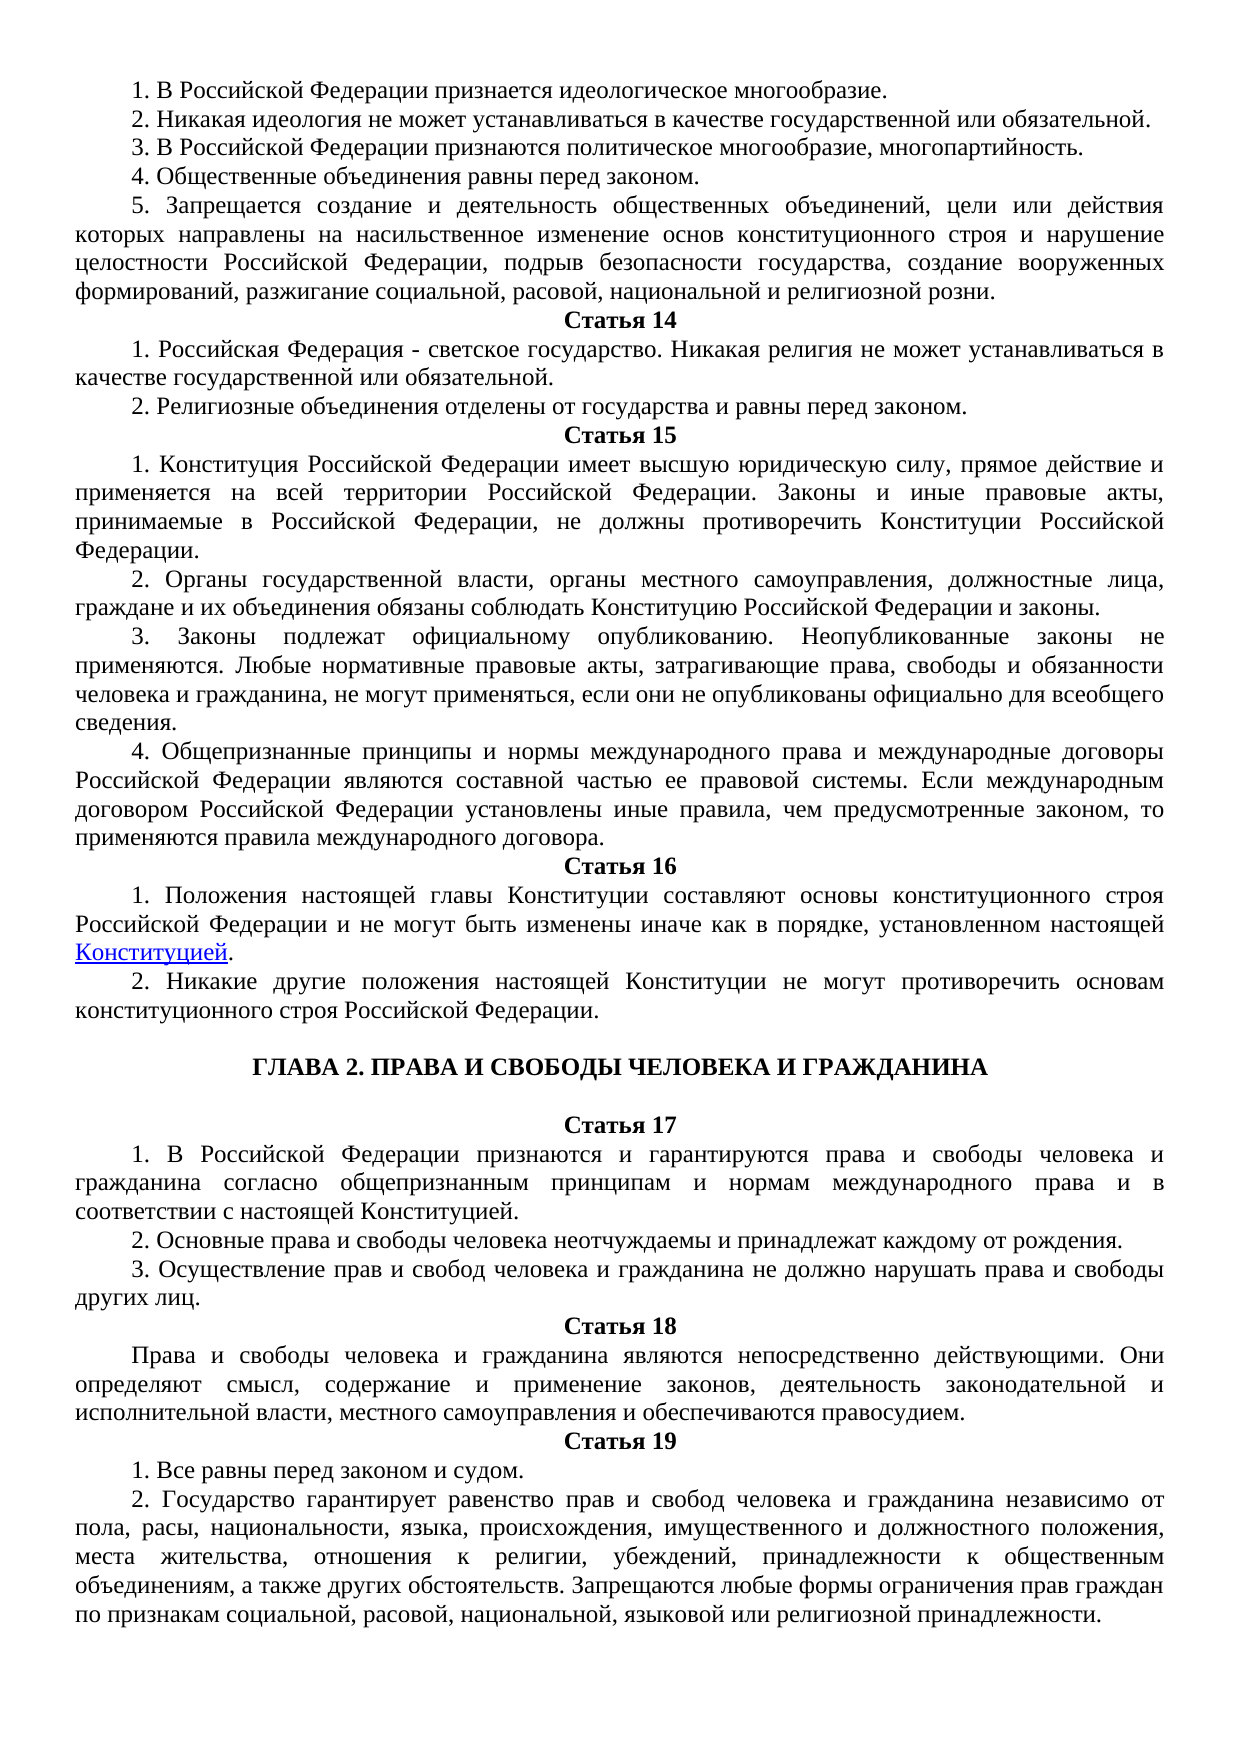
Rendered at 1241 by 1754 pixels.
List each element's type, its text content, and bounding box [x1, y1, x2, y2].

text 2. Государство гарантирует равенство прав и свобод человека и гражданина независимо от пола, расы, национальности, языка, происхождения, имущественного и должностного положения, места жительства, отношения к религии, убеждений, принадлежности к общественным объединениям, а также других обстоятельств. Запрещаются любые формы ограничения прав граждан по признакам социальной, расовой, национальной, языковой или религиозной принадлежности. [75, 1484, 1165, 1627]
text 2. Религиозные объединения отделены от государства и равны перед законом. [75, 391, 1165, 420]
text 3. В Российской Федерации признаются политическое многообразие, многопартийность. [75, 132, 1165, 161]
text 3. Осуществление прав и свобод человека и гражданина не должно нарушать права и свободы других лиц. [75, 1254, 1165, 1311]
text 5. Запрещается создание и деятельность общественных объединений, цели или действия которых направлены на насильственное изменение основ конституционного строя и нарушение целостности Российской Федерации, подрыв безопасности государства, создание вооруженных формирований, разжигание социальной, расовой, национальной и религиозной розни. [75, 190, 1165, 305]
text 4. Общественные объединения равны перед законом. [75, 161, 1165, 190]
text 1. В Российской Федерации признается идеологическое многообразие. [75, 75, 1165, 104]
text 4. Общепризнанные принципы и нормы международного права и международные договоры Российской Федерации являются составной частью ее правовой системы. Если международным договором Российской Федерации установлены иные правила, чем предусмотренные законом, то применяются правила международного договора. [75, 736, 1165, 851]
text 1. Все равны перед законом и судом. [75, 1455, 1165, 1484]
text 1. Российская Федерация - светское государство. Никакая религия не может устанавливаться в качестве государственной или обязательной. [75, 334, 1165, 391]
title Статья 14 [75, 305, 1165, 334]
title Статья 16 [75, 851, 1165, 880]
text 2. Основные права и свободы человека неотчуждаемы и принадлежат каждому от рождения. [75, 1225, 1165, 1254]
text 1. Конституция Российской Федерации имеет высшую юридическую силу, прямое действие и применяется на всей территории Российской Федерации. Законы и иные правовые акты, принимаемые в Российской Федерации, не должны противоречить Конституции Российской Федерации. [75, 449, 1165, 564]
text 2. Органы государственной власти, органы местного самоуправления, должностные лица, граждане и их объединения обязаны соблюдать Конституцию Российской Федерации и законы. [75, 564, 1165, 621]
text 3. Законы подлежат официальному опубликованию. Неопубликованные законы не применяются. Любые нормативные правовые акты, затрагивающие права, свободы и обязанности человека и гражданина, не могут применяться, если они не опубликованы официально для всеобщего сведения. [75, 621, 1165, 736]
text 2. Никакая идеология не может устанавливаться в качестве государственной или обязательной. [75, 104, 1165, 132]
text 1. В Российской Федерации признаются и гарантируются права и свободы человека и гражданина согласно общепризнанным принципам и нормам международного права и в соответствии с настоящей Конституцией. [75, 1139, 1165, 1225]
text 1. Положения настоящей главы Конституции составляют основы конституционного строя Российской Федерации и не могут быть изменены иначе как в порядке, установленном настоящей Конституцией. [75, 880, 1165, 966]
title Статья 18 [75, 1311, 1165, 1340]
text 2. Никакие другие положения настоящей Конституции не могут противоречить основам конституционного строя Российской Федерации. [75, 966, 1165, 1024]
title ГЛАВА 2. ПРАВА И СВОБОДЫ ЧЕЛОВЕКА И ГРАЖДАНИНА [75, 1052, 1165, 1081]
title Статья 19 [75, 1426, 1165, 1455]
title Статья 17 [75, 1110, 1165, 1139]
title Статья 15 [75, 420, 1165, 449]
text Права и свободы человека и гражданина являются непосредственно действующими. Они определяют смысл, содержание и применение законов, деятельность законодательной и исполнительной власти, местного самоуправления и обеспечиваются правосудием. [75, 1340, 1165, 1426]
